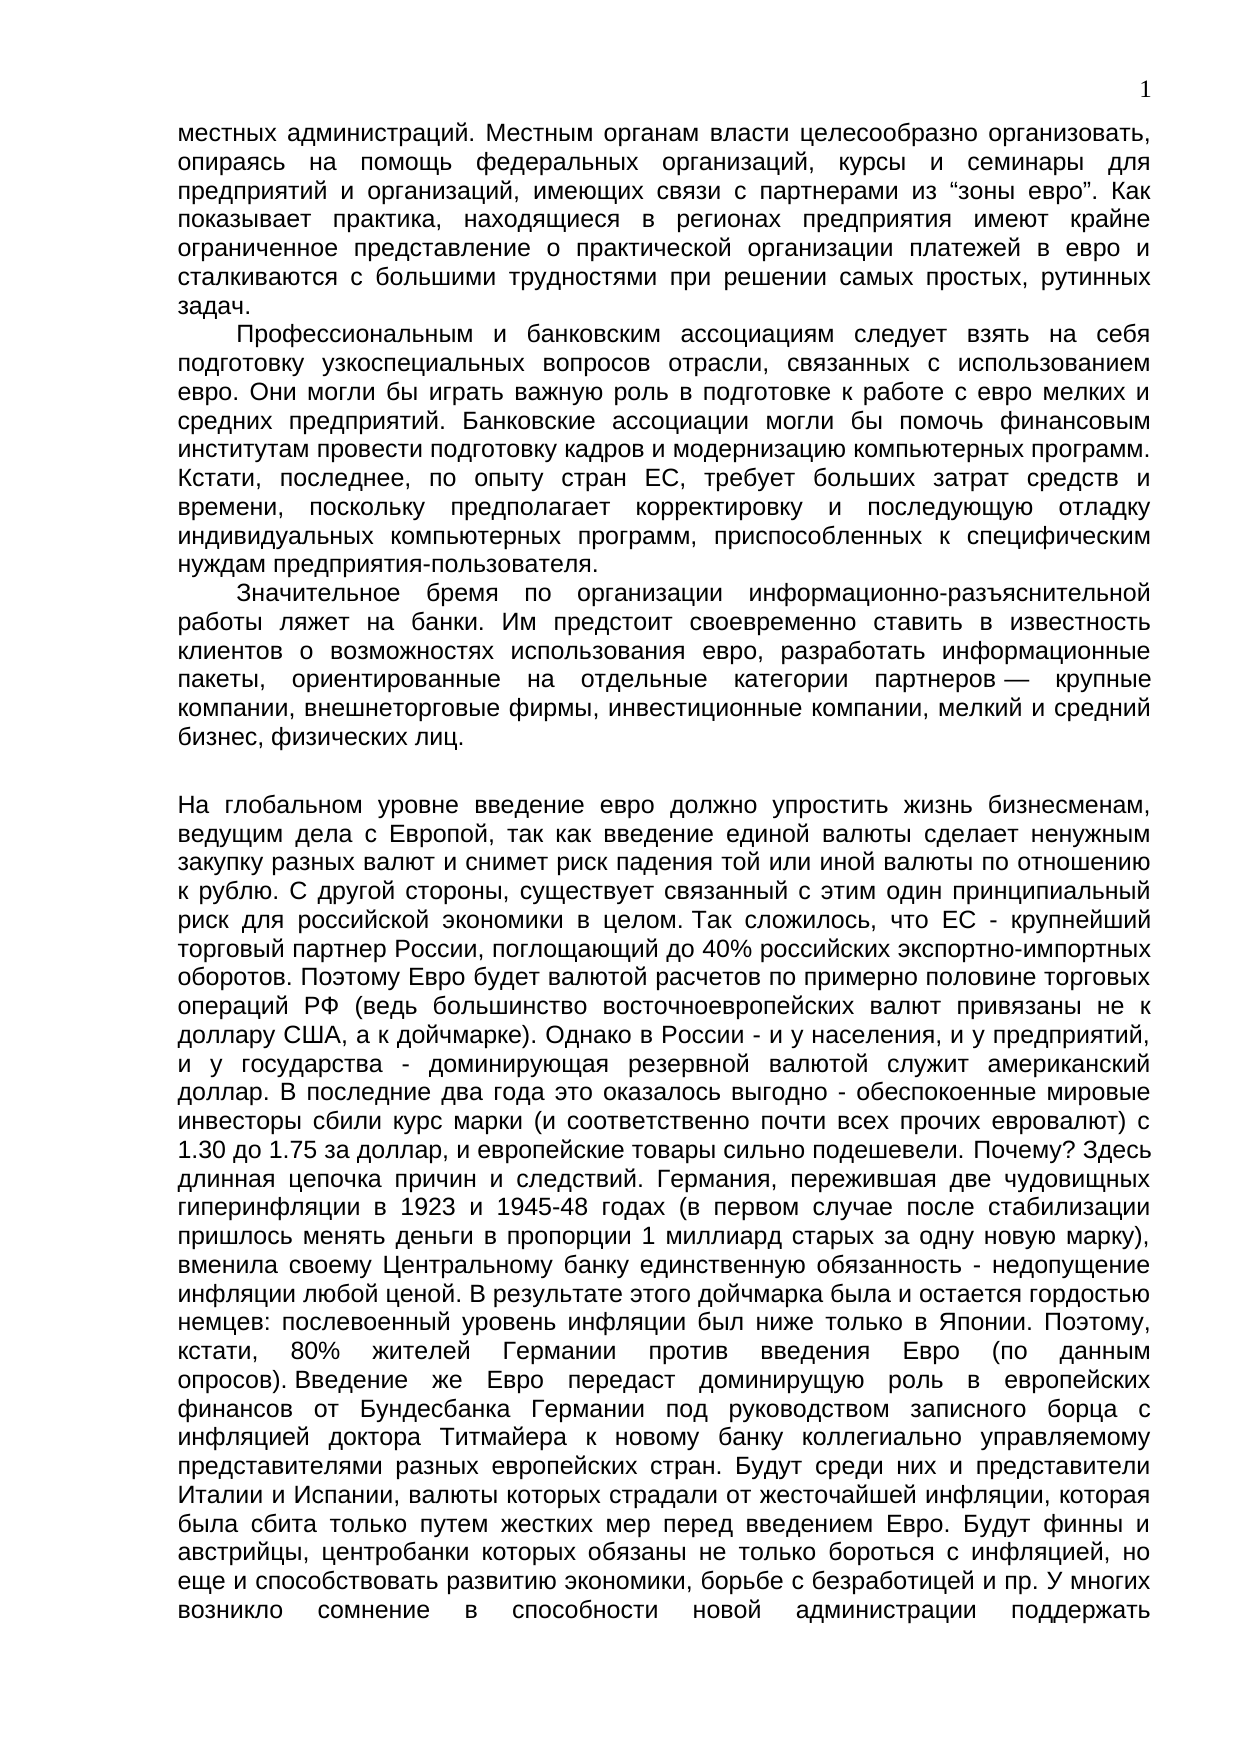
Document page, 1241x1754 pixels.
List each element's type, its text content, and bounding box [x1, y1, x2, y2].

list Профессиональным и банковским ассоциациям следует взять на себя подготовку узкоспециальных вопросов отрасли, связанных с использованием евро. Они могли бы играть важную роль в подготовке к работе с евро мелких и средних предприятий. Банковские ассоциации могли бы помочь финансовым институтам провести подготовку кадров и модернизацию компьютерных программ. Кстати, последнее, по опыту стран ЕС, требует больших затрат средств и времени, поскольку предполагает корректировку и последующую отладку индивидуальных компьютерных программ, приспособленных к специфическим нуждам предприятия-пользователя. [177, 319, 1152, 578]
list Значительное бремя по организации информационно-разъяснительной работы ляжет на банки. Им предстоит своевременно ставить в известность клиентов о возможностях использования евро, разработать информационные пакеты, ориентированные на отдельные категории партнеров — крупные компании, внешнеторговые фирмы, инвестиционные компании, мелкий и средний бизнес, физических лиц. [177, 578, 1152, 751]
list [177, 118, 1152, 319]
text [177, 790, 1152, 1623]
